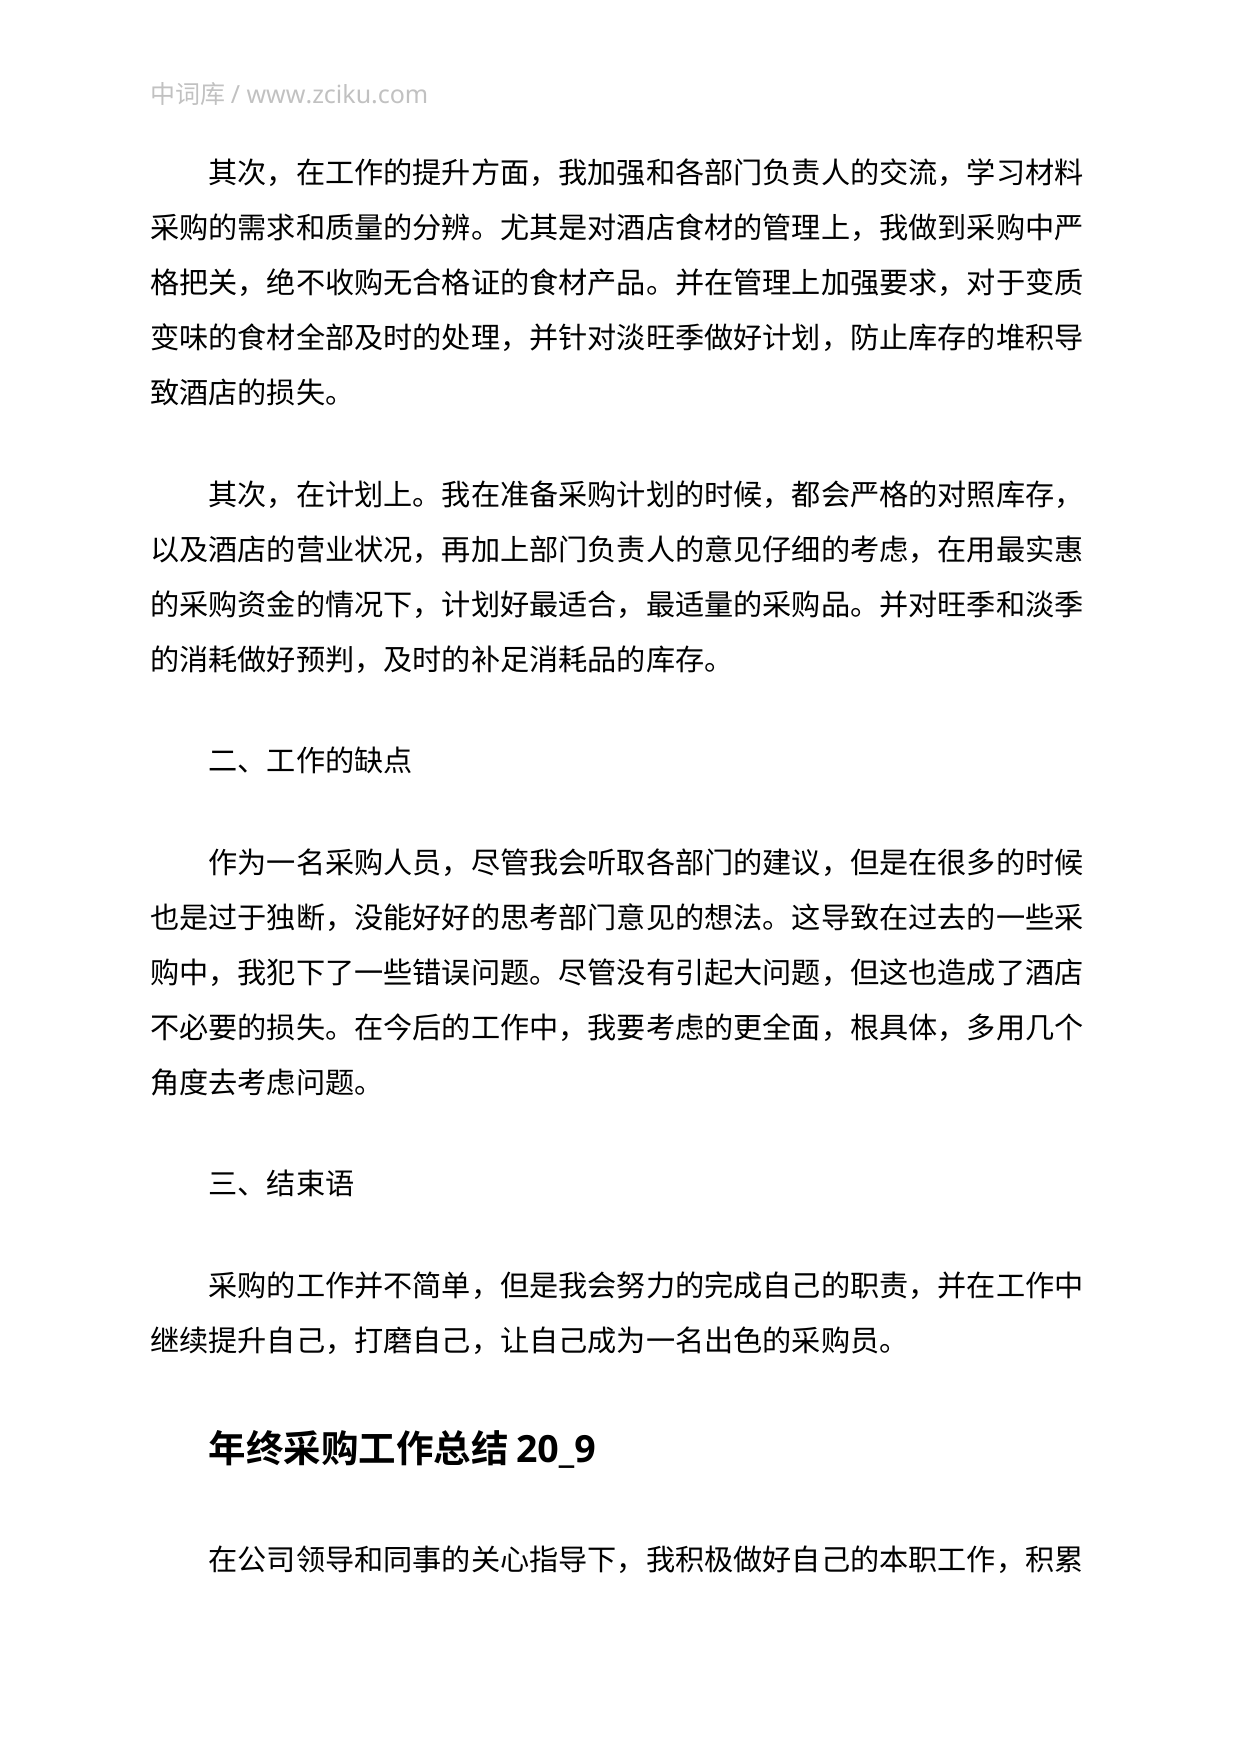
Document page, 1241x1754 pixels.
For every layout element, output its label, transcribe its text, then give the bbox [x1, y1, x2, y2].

text 二、工作的缺点 [150, 738, 1090, 780]
text 作为一名采购人员，尽管我会听取各部门的建议，但是在很多的时候也是过于独断，没能好好的思考部门意见的想法。这导致在过去的一些采购中，我犯下了一些错误问题。尽管没有引起大问题，但这也造成了酒店不必要的损失。在今后的工作中，我要考虑的更全面，根具体，多用几个角度去考虑问题。 [150, 839, 1090, 1101]
text 三、结束语 [150, 1161, 1090, 1203]
text 年终采购工作总结20_9 [150, 1419, 1090, 1474]
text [150, 1537, 1090, 1579]
text 其次，在工作的提升方面，我加强和各部门负责人的交流，学习材料采购的需求和质量的分辨。尤其是对酒店食材的管理上，我做到采购中严格把关，绝不收购无合格证的食材产品。并在管理上加强要求，对于变质变味的食材全部及时的处理，并针对淡旺季做好计划，防止库存的堆积导致酒店的损失。 [150, 150, 1090, 412]
text 采购的工作并不简单，但是我会努力的完成自己的职责，并在工作中继续提升自己，打磨自己，让自己成为一名出色的采购员。 [150, 1263, 1090, 1360]
text 其次，在计划上。我在准备采购计划的时候，都会严格的对照库存，以及酒店的营业状况，再加上部门负责人的意见仔细的考虑，在用最实惠的采购资金的情况下，计划好最适合，最适量的采购品。并对旺季和淡季的消耗做好预判，及时的补足消耗品的库存。 [150, 471, 1090, 678]
